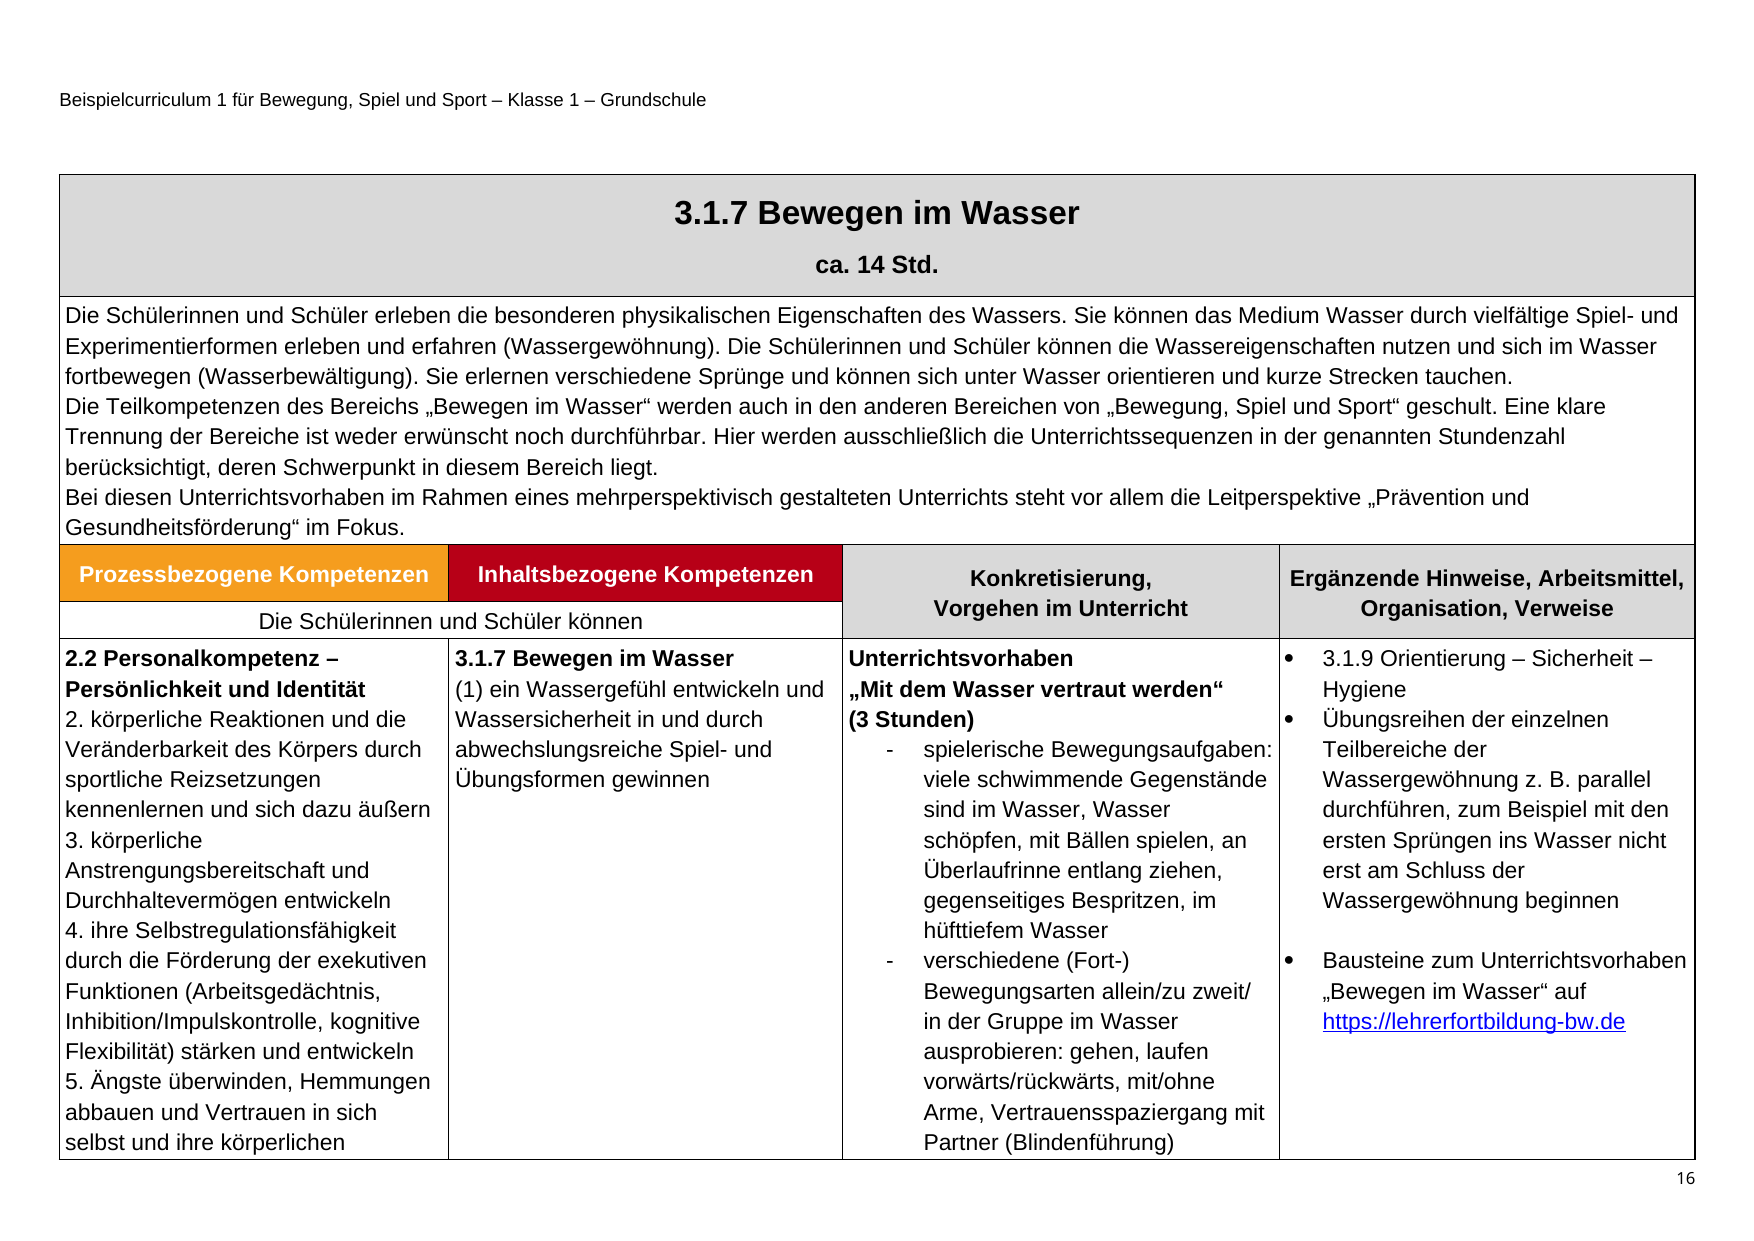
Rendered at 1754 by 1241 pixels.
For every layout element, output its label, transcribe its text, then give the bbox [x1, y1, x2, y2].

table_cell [60, 639, 448, 1159]
table_cell Die Schülerinnen und Schüler erleben die besonderen physikalischen Eigenschaften des Wassers. Sie können das Medium Wasser durch vielfältige Spiel- und Experimentierformen erleben und erfahren (Wassergewöhnung). Die Schülerinnen und Schüler können die Wassereigenschaften nutzen und sich im Wasser fortbewegen (Wasserbewältigung). Sie erlernen verschiedene Sprünge und können sich unter Wasser orientieren und kurze Strecken tauchen. Die Teilkompetenzen des Bereichs „Bewegen im Wasser“ werden auch in den anderen Bereichen von „Bewegung, Spiel und Sport“ geschult. Eine klare Trennung der Bereiche ist weder erwünscht noch durchführbar. Hier werden ausschließlich die Unterrichtssequenzen in der genannten Stundenzahl berücksichtigt, deren Schwerpunkt in diesem Bereich liegt. Bei diesen Unterrichtsvorhaben im Rahmen eines mehrperspektivisch gestalteten Unterrichts steht vor allem die Leitperspektive „Prävention und Gesundheitsförderung“ im Fokus. [60, 297, 1694, 544]
table_cell Konkretisierung, Vorgehen im Unterricht [843, 545, 1279, 638]
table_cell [449, 639, 842, 1159]
table_header 3.1.7 Bewegen im Wasser ca. 14 Std. [60, 175, 1694, 296]
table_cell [1280, 639, 1694, 1159]
table_cell Inhaltsbezogene Kompetenzen [449, 545, 842, 601]
table_cell Die Schülerinnen und Schüler können [60, 602, 842, 638]
table_cell Ergänzende Hinweise, Arbeitsmittel, Organisation, Verweise [1280, 545, 1694, 638]
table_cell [843, 639, 1279, 1159]
table_cell Prozessbezogene Kompetenzen [60, 545, 448, 601]
